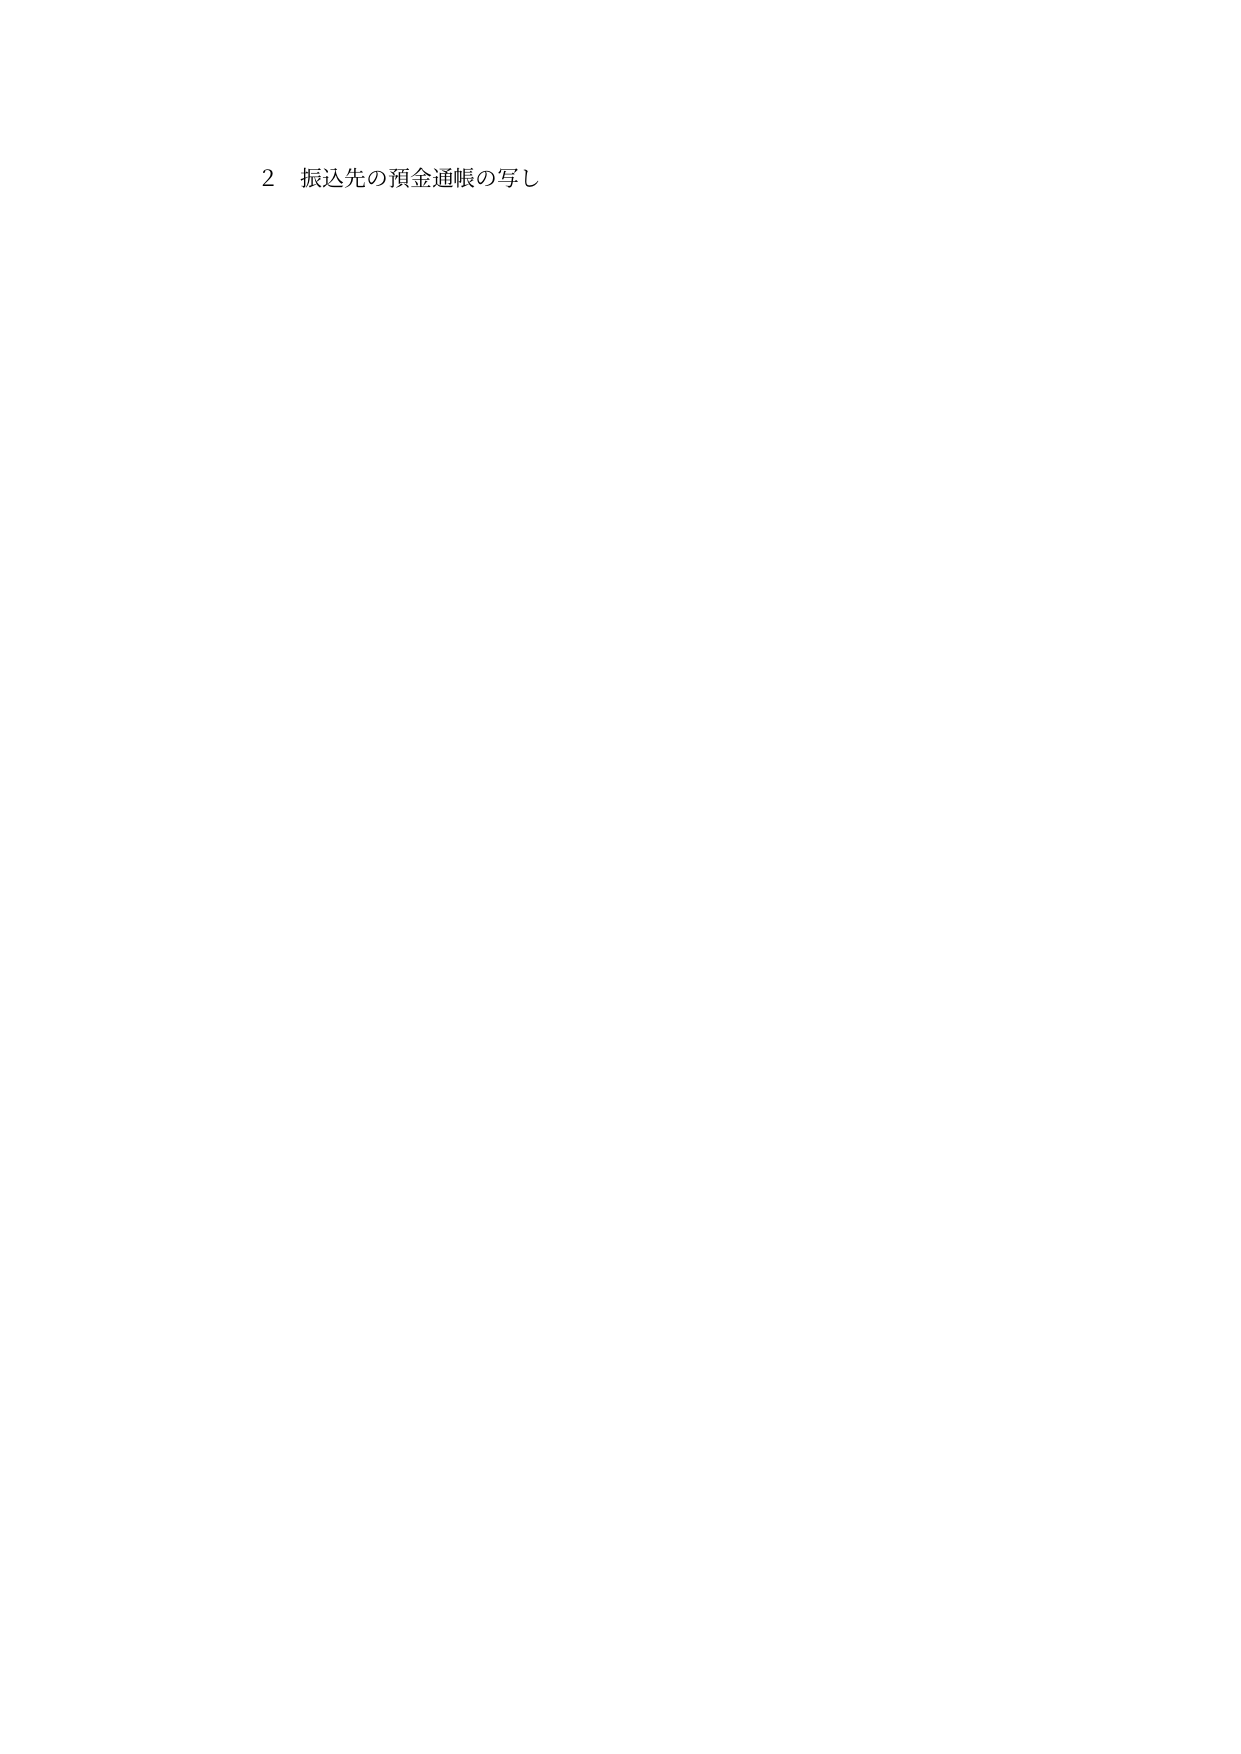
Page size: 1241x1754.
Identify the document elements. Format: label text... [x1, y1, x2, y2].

text ２ 振込先の預金通帳の写し [213, 161, 1088, 192]
